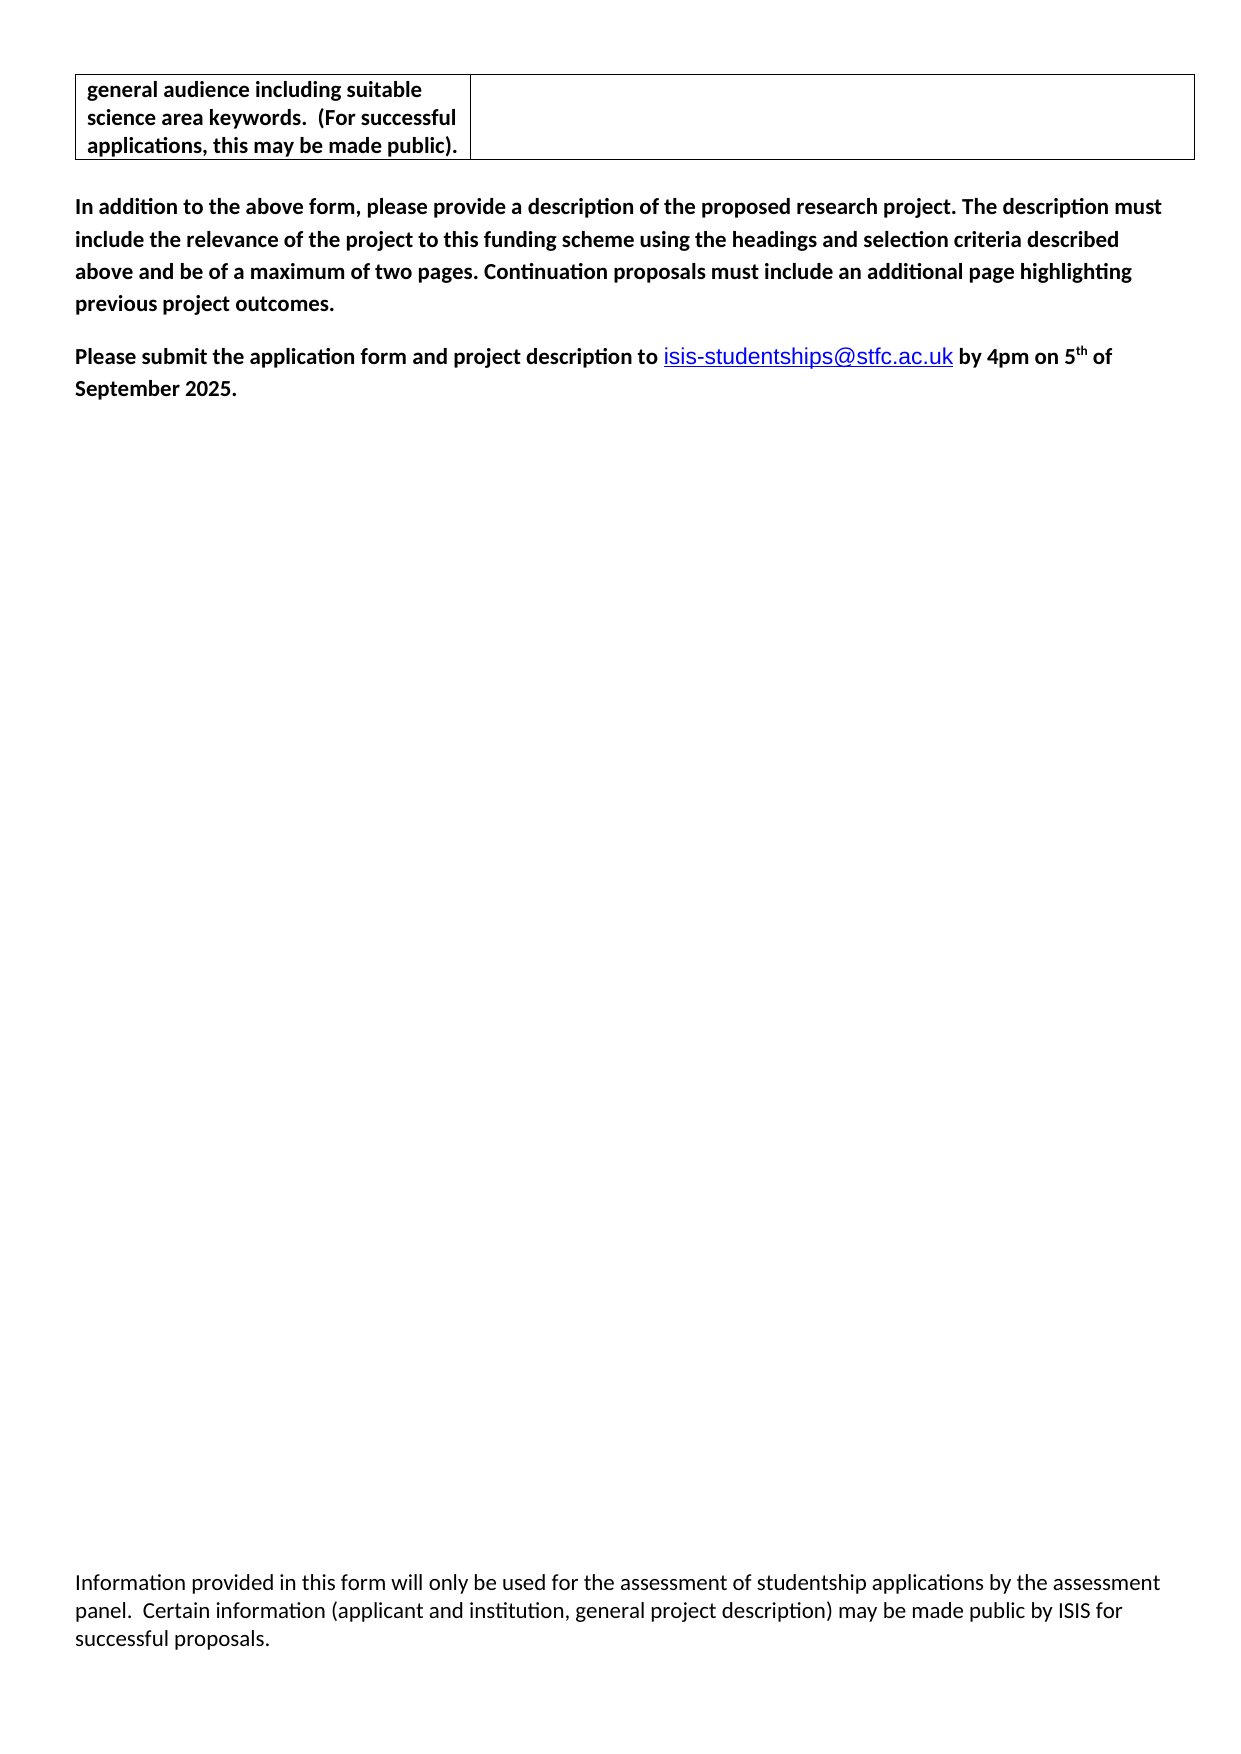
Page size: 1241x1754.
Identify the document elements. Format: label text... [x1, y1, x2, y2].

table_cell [76, 75, 470, 159]
table_cell [471, 75, 1194, 159]
text In addition to the above form, please provide a description of the proposed research project. The description must include the relevance of the project to this funding scheme using the headings and selection criteria described above and be of a maximum of two pages. Continuation proposals must include an additional page highlighting previous project outcomes. [75, 192, 1165, 317]
text Please submit the application form and project description to isis-studentships@stfc.ac.uk by 4pm on 5th of September 2025. [75, 342, 1165, 402]
